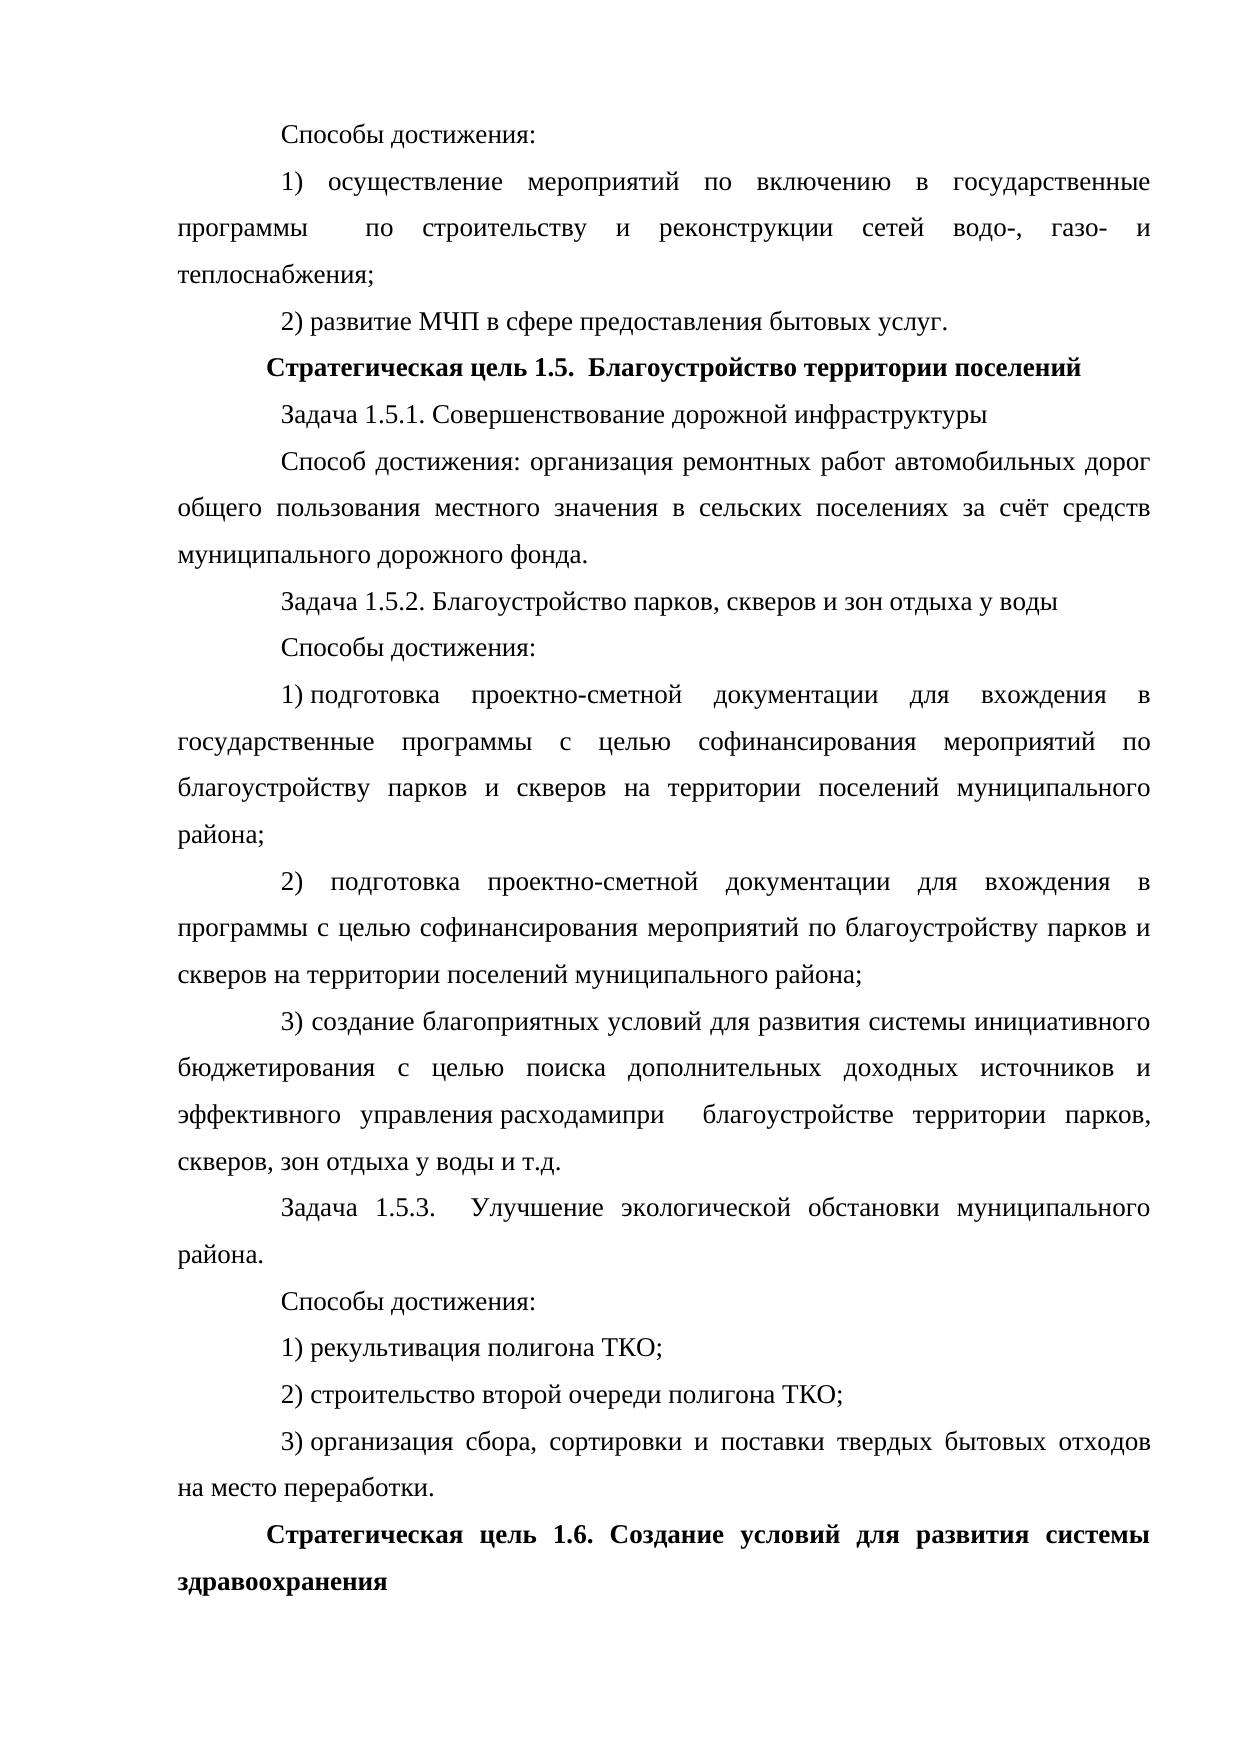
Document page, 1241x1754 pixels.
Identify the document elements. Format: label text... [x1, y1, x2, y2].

list подготовка проектно-сметной документации для вхождения в государственные программы с целью софинансирования мероприятий по благоустройству парков и скверов на территории поселений муниципального района; [177, 678, 1152, 849]
list строительство второй очереди полигона ТКО; [177, 1378, 1152, 1409]
text Задача 1.5.1. Совершенствование дорожной инфраструктуры [177, 398, 1152, 429]
text Стратегическая цель 1.6. Создание условий для развития системы здравоохранения [177, 1518, 1152, 1596]
text Способы достижения: [177, 118, 1152, 149]
text Задача 1.5.3. Улучшение экологической обстановки муниципального района. [177, 1191, 1152, 1269]
text 2) развитие МЧП в сфере предоставления бытовых услуг. [177, 305, 1152, 336]
text Способ достижения: организация ремонтных работ автомобильных дорог общего пользования местного значения в сельских поселениях за счёт средств муниципального дорожного фонда. [177, 445, 1152, 569]
text 2) подготовка проектно-сметной документации для вхождения в программы с целью софинансирования мероприятий по благоустройству парков и скверов на территории поселений муниципального района; [177, 865, 1152, 989]
text Способы достижения: [177, 631, 1152, 663]
text 3) создание благоприятных условий для развития системы инициативного бюджетирования с целью поиска дополнительных доходных источников и эффективного управления расходамипри благоустройстве территории парков, скверов, зон отдыха у воды и т.д. [177, 1005, 1152, 1176]
text Способы достижения: [177, 1285, 1152, 1316]
text 1) осуществление мероприятий по включению в государственные программы по строительству и реконструкции сетей водо-, газо- и теплоснабжения; [177, 165, 1152, 289]
text Стратегическая цель 1.5. Благоустройство территории поселений [177, 351, 1152, 383]
text Задача 1.5.2. Благоустройство парков, скверов и зон отдыха у воды [177, 585, 1152, 616]
list рекультивация полигона ТКО; [177, 1331, 1152, 1363]
list организация сбора, сортировки и поставки твердых бытовых отходов на место переработки. [177, 1425, 1152, 1503]
